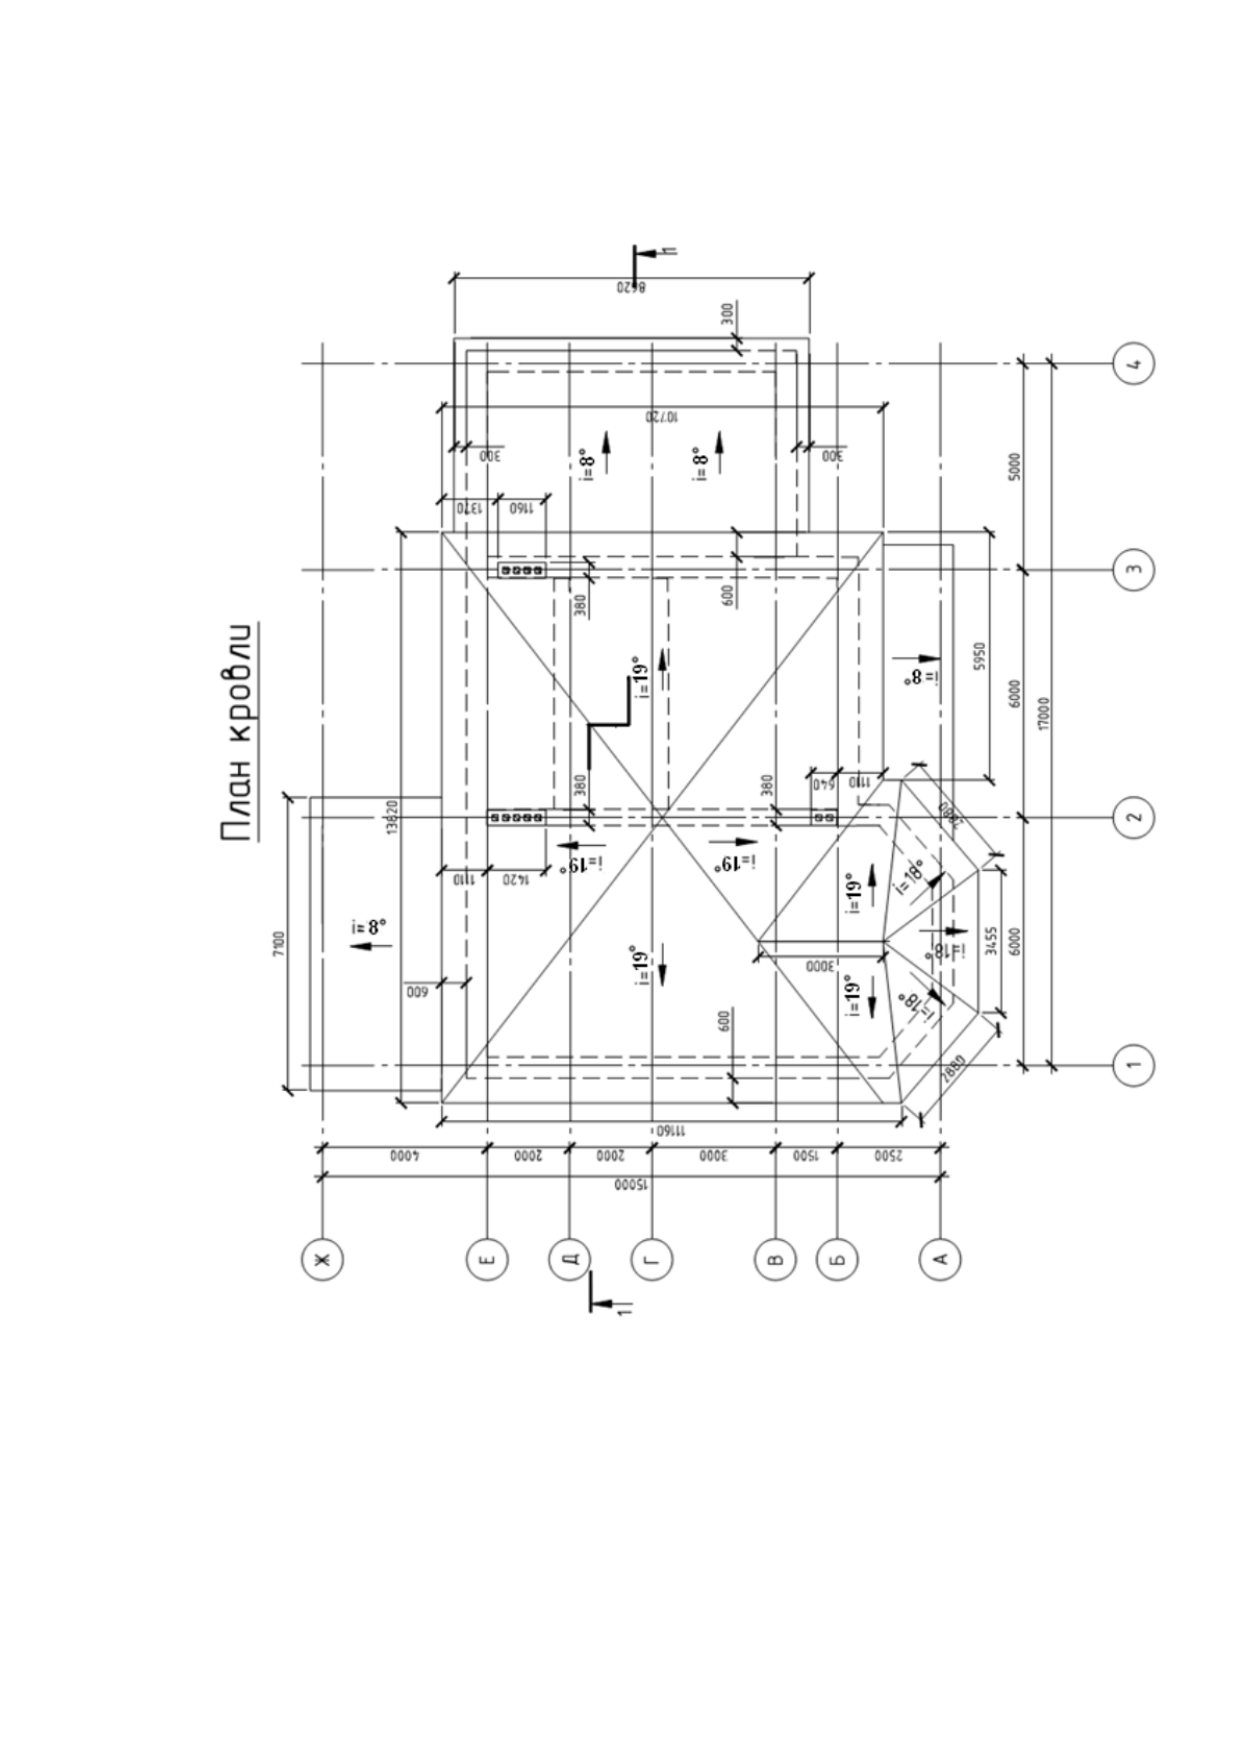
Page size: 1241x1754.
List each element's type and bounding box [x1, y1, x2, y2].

picture [187, 233, 1166, 1338]
